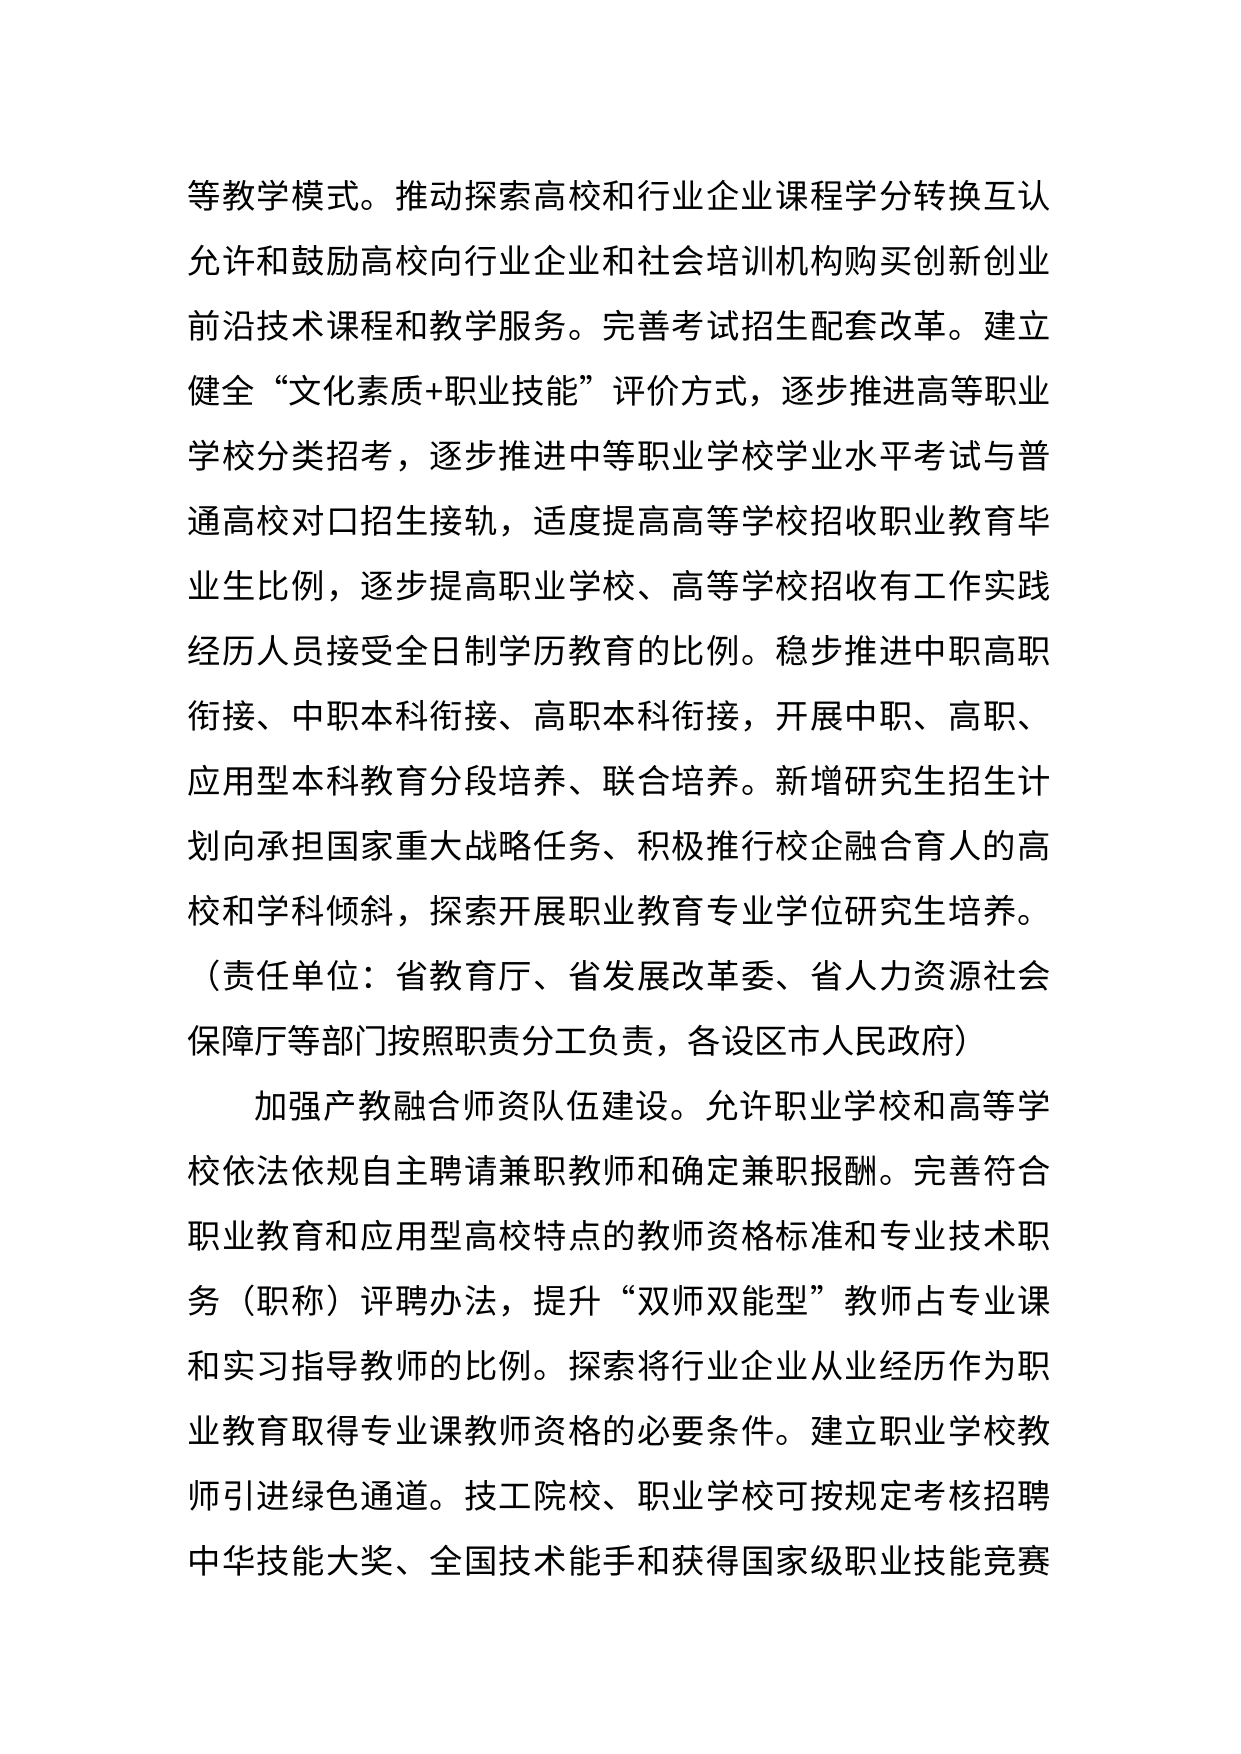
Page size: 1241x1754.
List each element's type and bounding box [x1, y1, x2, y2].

text [187, 162, 1053, 1072]
text [187, 1072, 1053, 1592]
